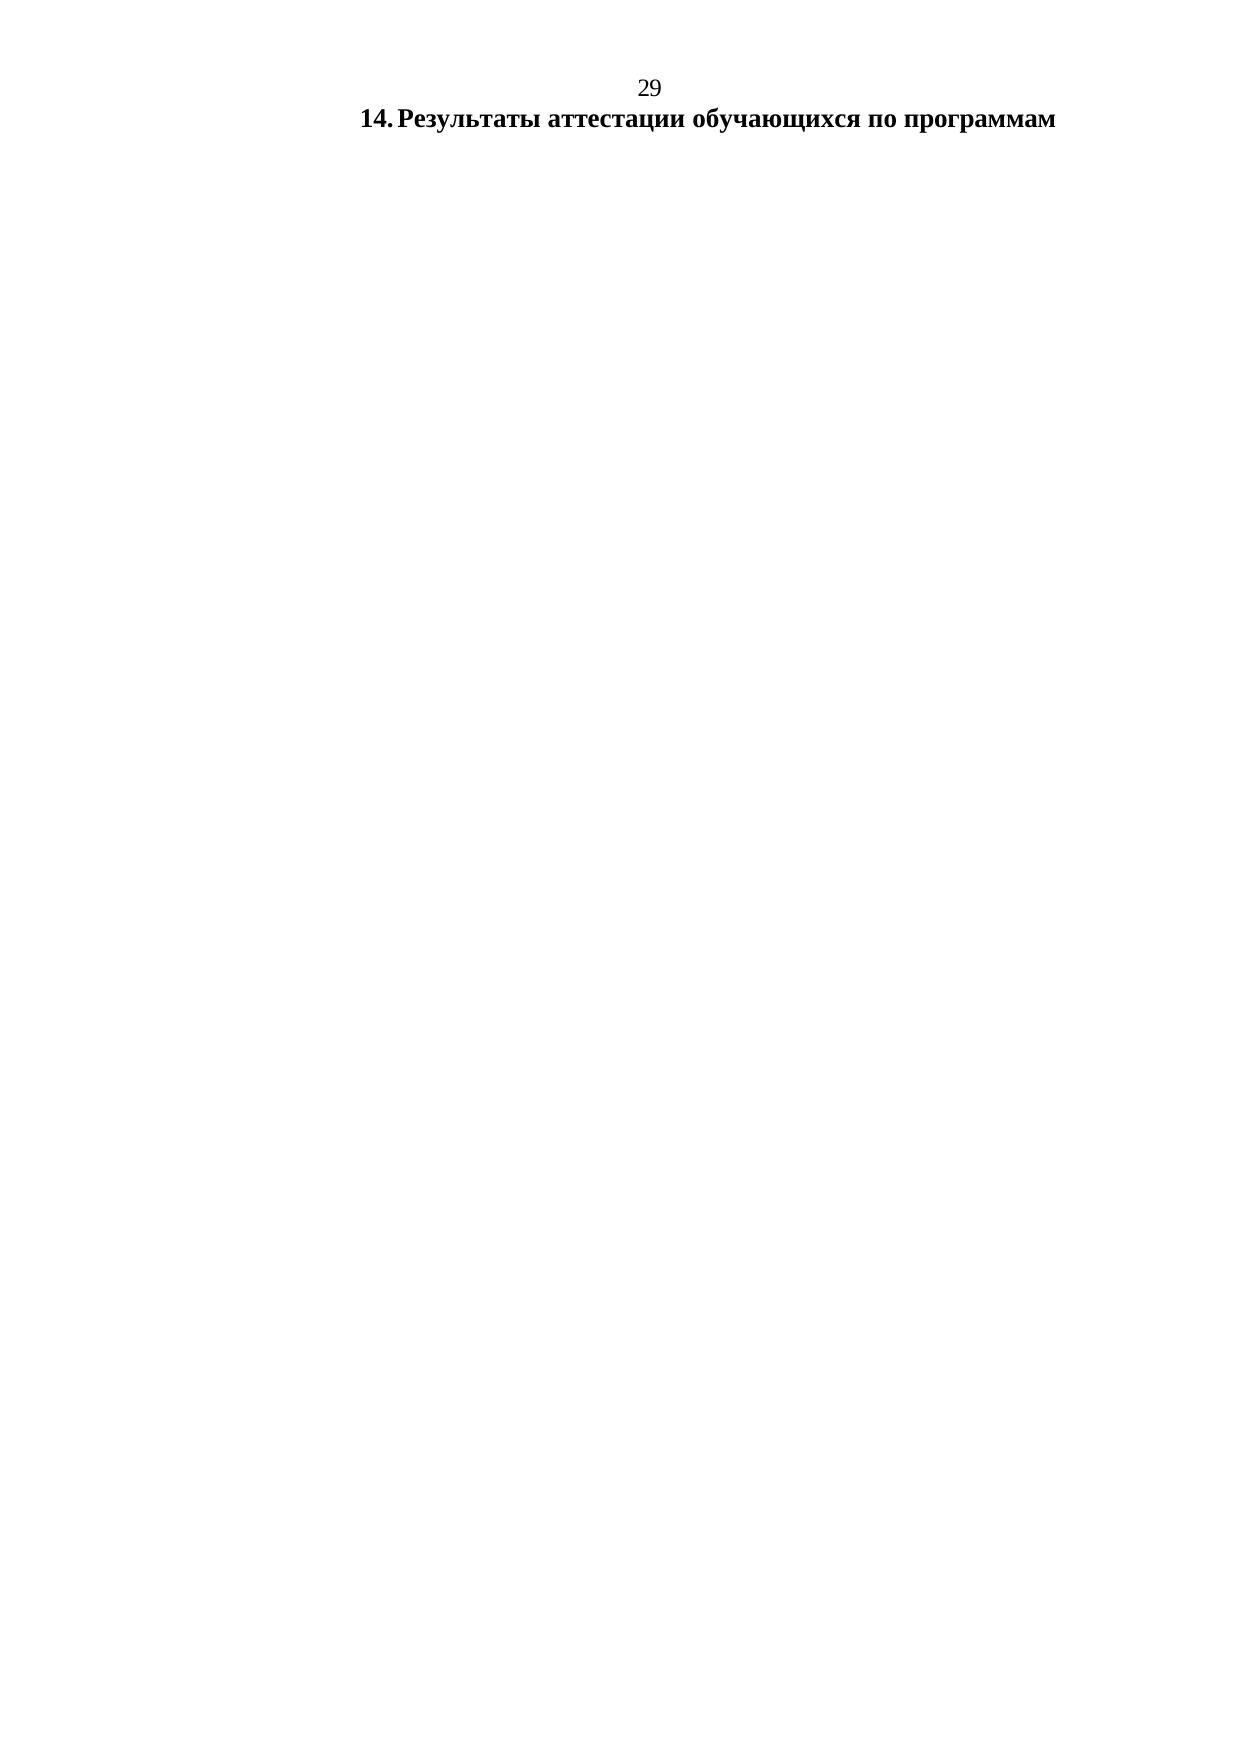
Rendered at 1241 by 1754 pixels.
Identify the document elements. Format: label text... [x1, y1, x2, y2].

list Результаты аттестации обучающихся по программам [359, 102, 1240, 133]
